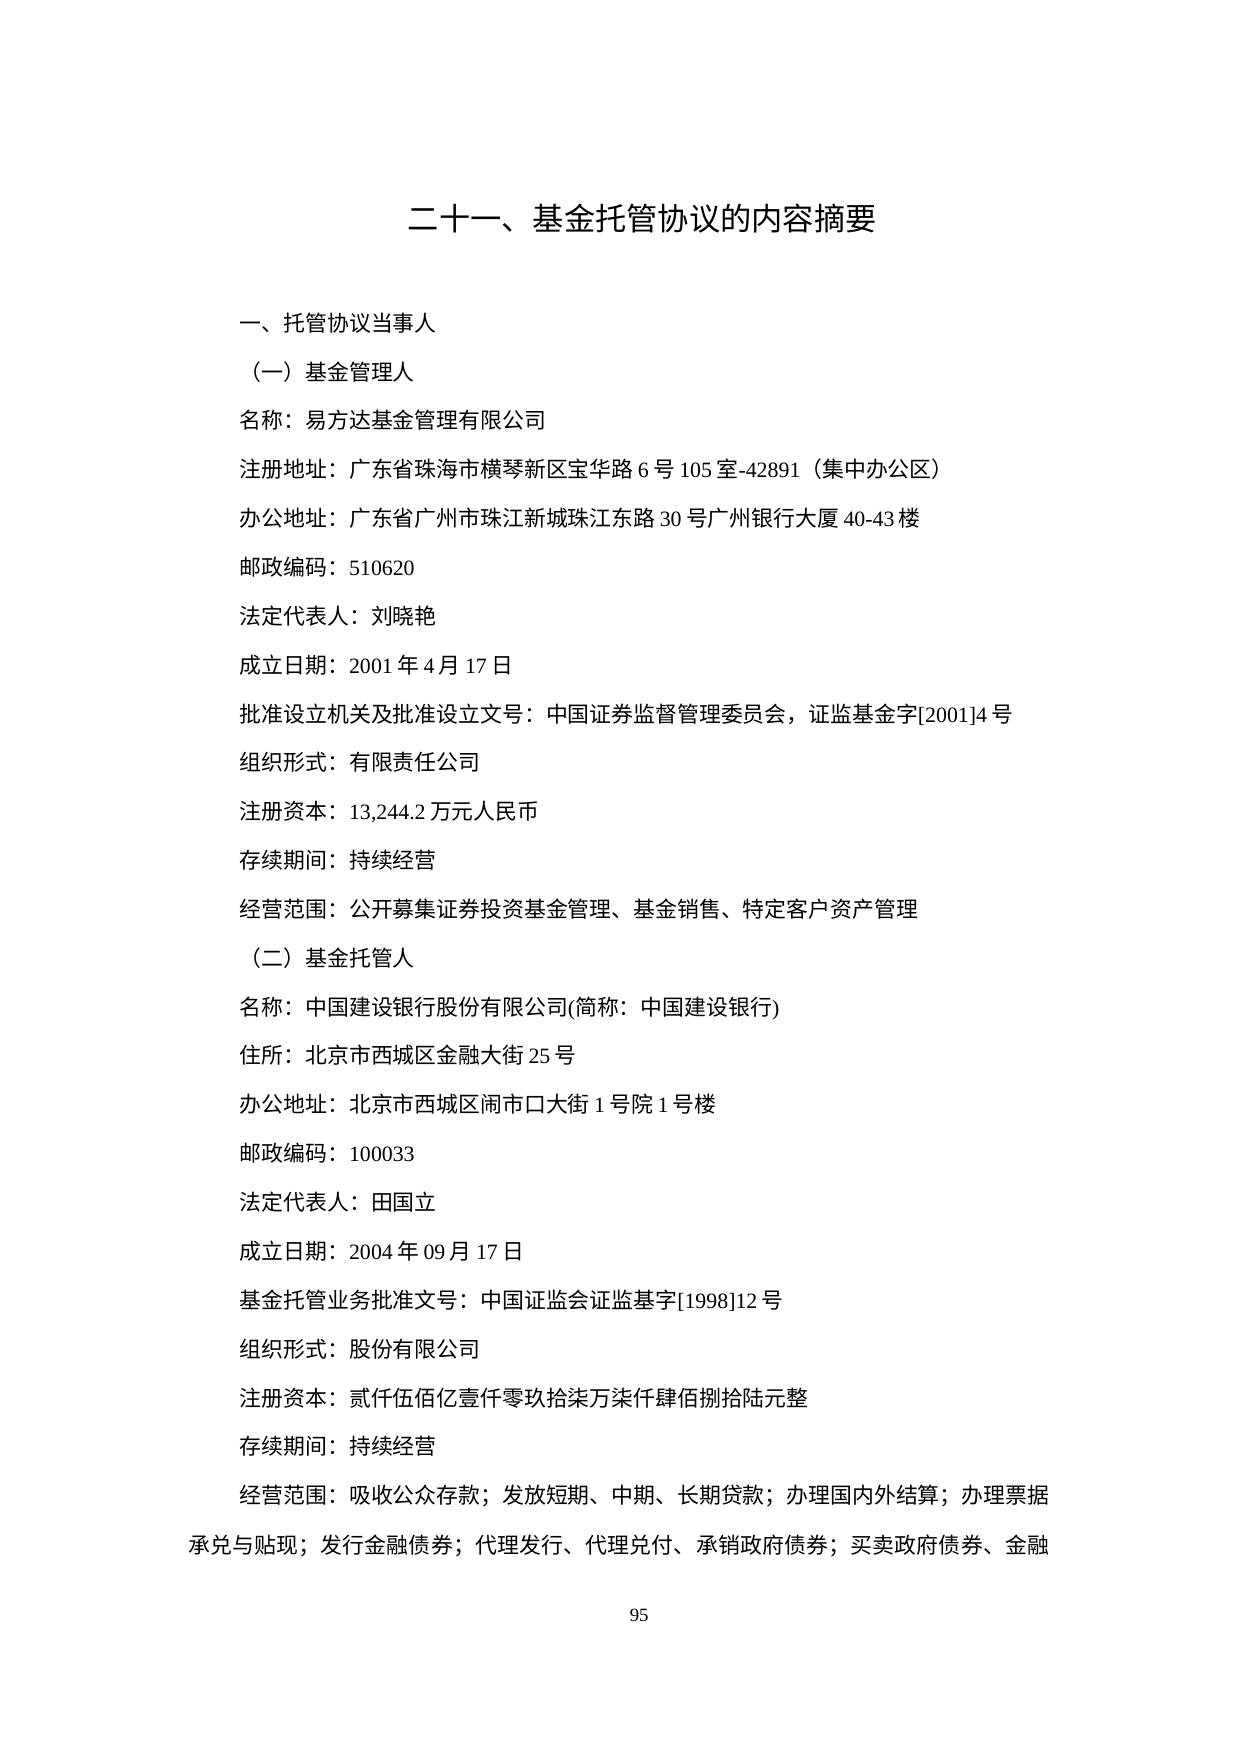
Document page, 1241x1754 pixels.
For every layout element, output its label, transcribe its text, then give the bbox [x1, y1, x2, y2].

text 经营范围：公开募集证券投资基金管理、基金销售、特定客户资产管理 [188, 891, 1052, 924]
text 邮政编码：510620 [188, 549, 1052, 582]
text 名称：易方达基金管理有限公司 [188, 403, 1052, 436]
text 存续期间：持续经营 [188, 1429, 1052, 1462]
text 法定代表人：刘晓艳 [188, 598, 1052, 631]
text 邮政编码：100033 [188, 1136, 1052, 1169]
text 组织形式：股份有限公司 [188, 1331, 1052, 1364]
text 存续期间：持续经营 [188, 842, 1052, 876]
text 基金托管业务批准文号：中国证监会证监基字[1998]12号 [188, 1282, 1052, 1315]
text 办公地址：北京市西城区闹市口大街1号院1号楼 [188, 1087, 1052, 1120]
text 注册资本：13,244.2万元人民币 [188, 794, 1052, 827]
text 一、托管协议当事人 [188, 305, 1052, 338]
text 名称：中国建设银行股份有限公司(简称：中国建设银行) [188, 989, 1052, 1022]
text 批准设立机关及批准设立文号：中国证券监督管理委员会，证监基金字[2001]4号 [188, 696, 1052, 729]
text 法定代表人：田国立 [188, 1184, 1052, 1217]
text 注册地址：广东省珠海市横琴新区宝华路6号105室-42891（集中办公区） [188, 452, 1052, 485]
subtitle 二十一、基金托管协议的内容摘要 [188, 183, 1052, 249]
text 住所：北京市西城区金融大街25号 [188, 1038, 1052, 1071]
text 办公地址：广东省广州市珠江新城珠江东路30号广州银行大厦40-43楼 [188, 501, 1052, 533]
text 成立日期：2001年4月17日 [188, 647, 1052, 680]
text （二）基金托管人 [188, 940, 1052, 973]
text 注册资本：贰仟伍佰亿壹仟零玖拾柒万柒仟肆佰捌拾陆元整 [188, 1380, 1052, 1413]
text 组织形式：有限责任公司 [188, 745, 1052, 778]
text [188, 1478, 1052, 1560]
text （一）基金管理人 [188, 354, 1052, 387]
text 成立日期： [188, 1233, 1052, 1266]
